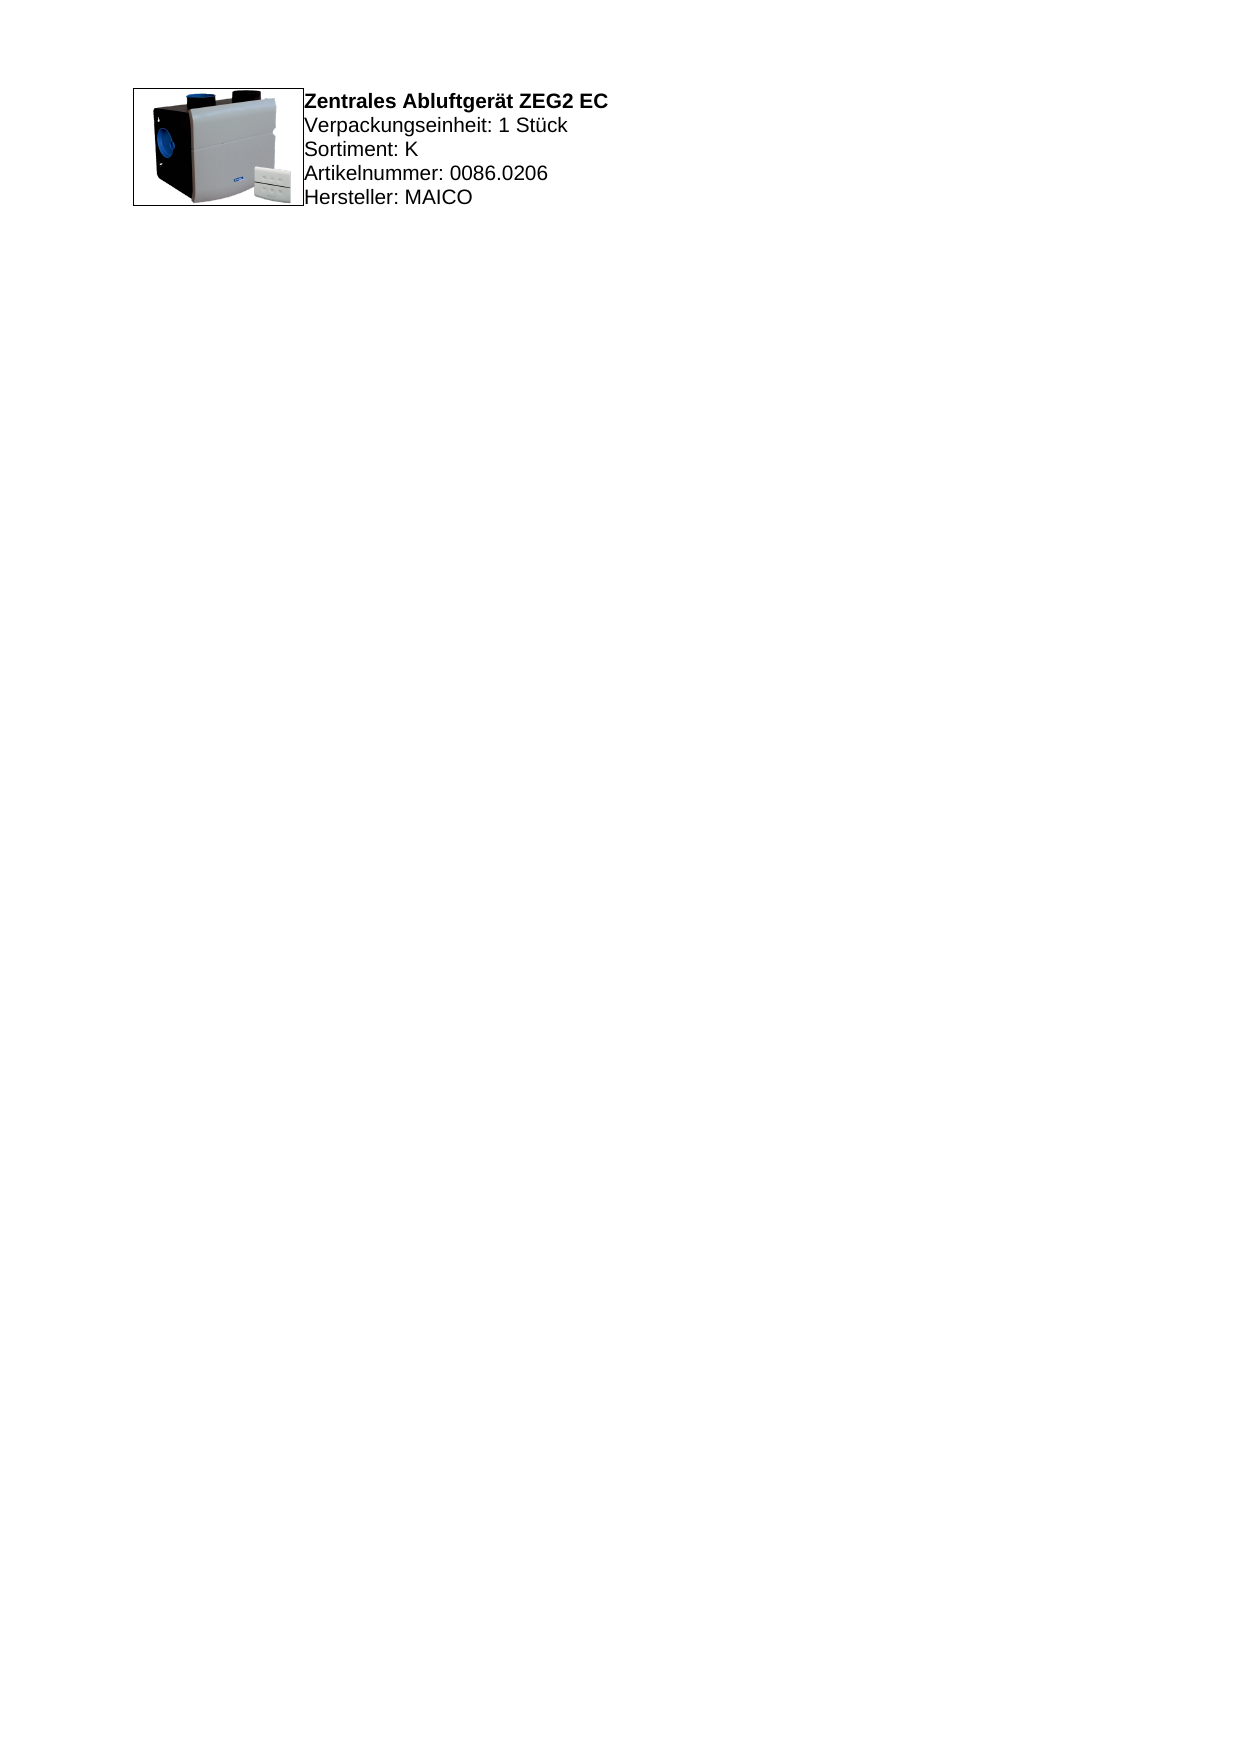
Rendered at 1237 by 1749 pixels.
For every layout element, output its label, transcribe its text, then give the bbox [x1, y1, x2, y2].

text Zentrales Abluftgerät ZEG2 ECVerpackungseinheit: 1 StückSortiment: K Artikelnummer: 0086.0206Hersteller: MAICO [133, 89, 1148, 208]
picture [134, 89, 303, 205]
